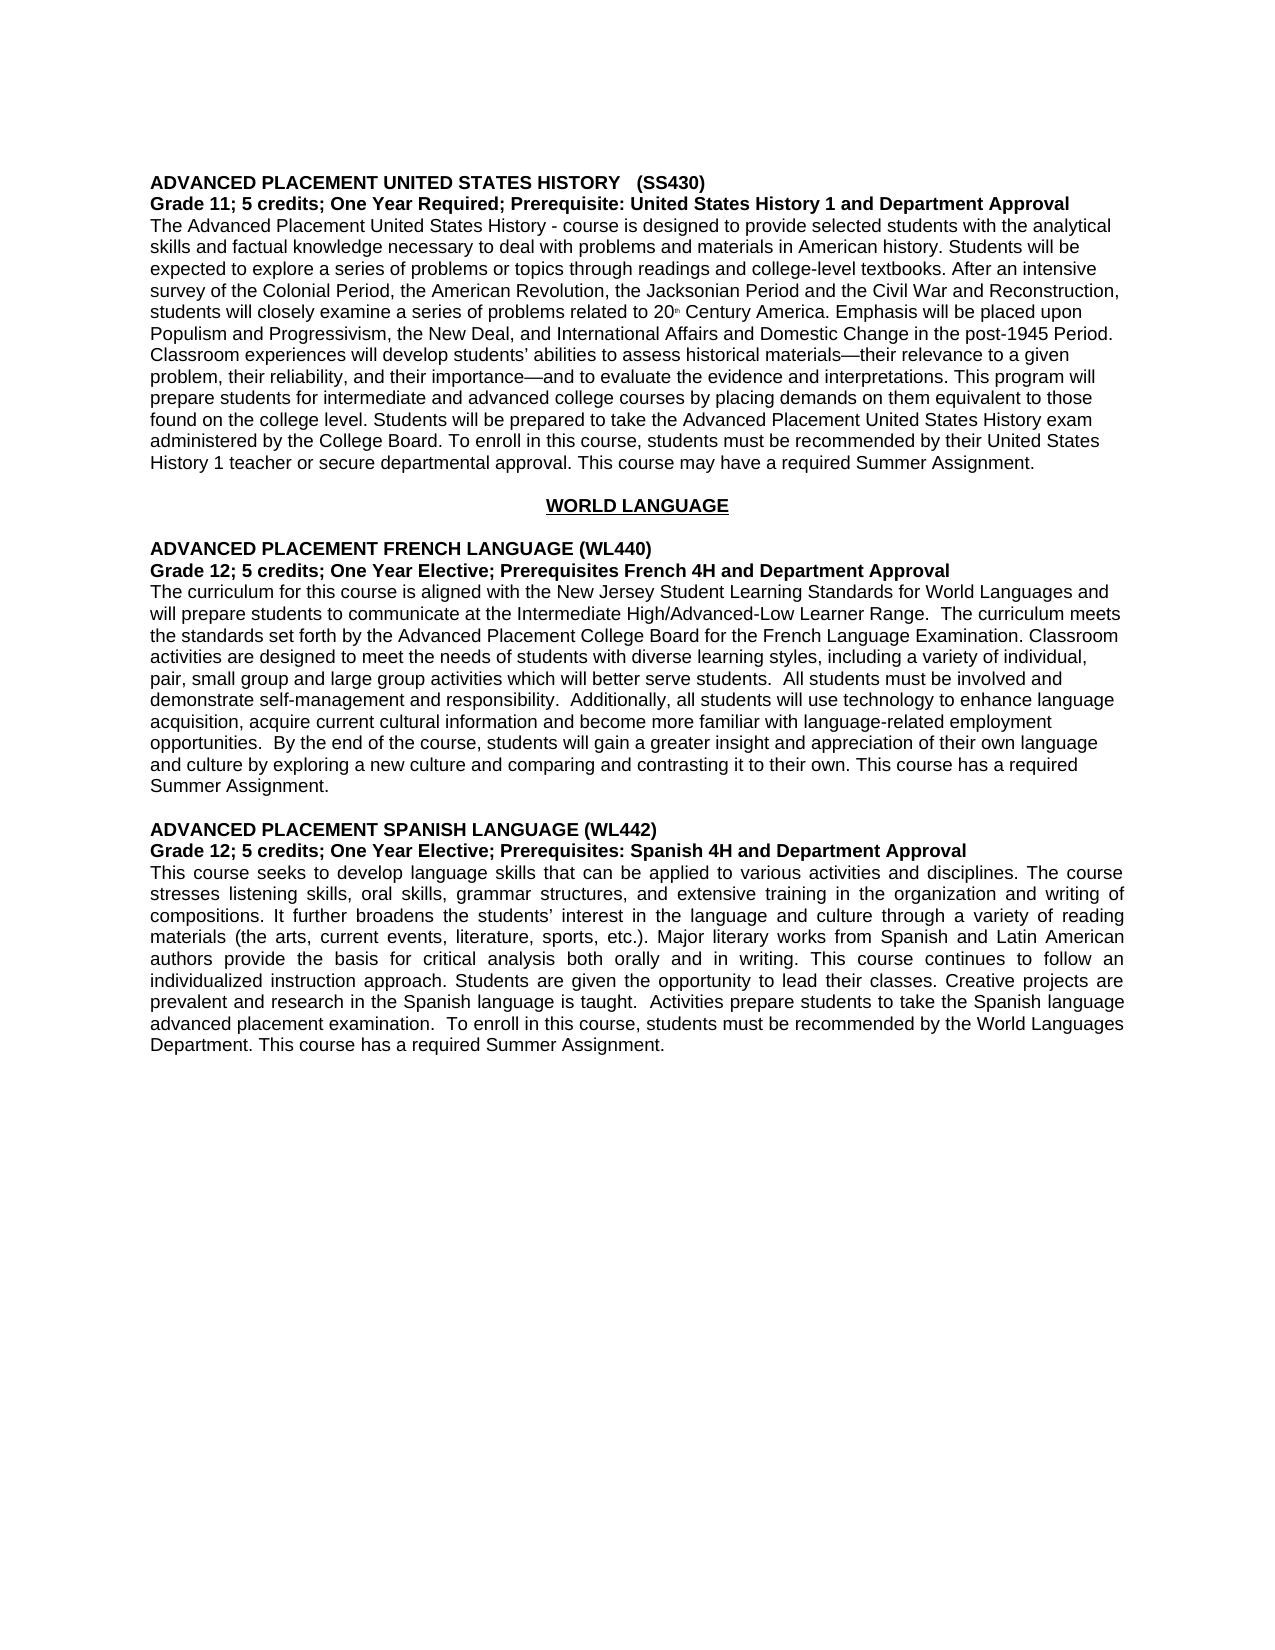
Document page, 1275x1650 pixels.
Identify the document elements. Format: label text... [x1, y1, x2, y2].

text The Advanced Placement United States History - course is designed to provide selected students with the analytical skills and factual knowledge necessary to deal with problems and materials in American history. Students will be expected to explore a series of problems or topics through readings and college-level textbooks. After an intensive survey of the Colonial Period, the American Revolution, the Jacksonian Period and the Civil War and Reconstruction, students will closely examine a series of problems related to 20th Century America. Emphasis will be placed upon Populism and Progressivism, the New Deal, and International Affairs and Domestic Change in the post-1945 Period. Classroom experiences will develop students’ abilities to assess historical materials—their relevance to a given problem, their reliability, and their importance—and to evaluate the evidence and interpretations. This program will prepare students for intermediate and advanced college courses by placing demands on them equivalent to those found on the college level. Students will be prepared to take the Advanced Placement United States History exam administered by the College Board. To enroll in this course, students must be recommended by their United States History 1 teacher or secure departmental approval. This course may have a required Summer Assignment. [150, 215, 1125, 473]
text This course seeks to develop language skills that can be applied to various activities and disciplines. The course stresses listening skills, oral skills, grammar structures, and extensive training in the organization and writing of compositions. It further broadens the students’ interest in the language and culture through a variety of reading materials (the arts, current events, literature, sports, etc.). Major literary works from Spanish and Latin American authors provide the basis for critical analysis both orally and in writing. This course continues to follow an individualized instruction approach. Students are given the opportunity to lead their classes. Creative projects are prevalent and research in the Spanish language is taught. Activities prepare students to take the Spanish language advanced placement examination. To enroll in this course, students must be recommended by the World Languages Department. This course has a required Summer Assignment. [150, 862, 1125, 1056]
text Grade 11; 5 credits; One Year Required; Prerequisite: United States History 1 and Department Approval [150, 193, 1125, 215]
text WORLD LANGUAGE [150, 495, 1125, 517]
text ADVANCED PLACEMENT SPANISH LANGUAGE (WL442) [150, 818, 1125, 840]
text ADVANCED PLACEMENT FRENCH LANGUAGE (WL440) [150, 538, 1125, 560]
text Grade 12; 5 credits; One Year Elective; Prerequisites: Spanish 4H and Department Approval [150, 840, 1125, 862]
text The curriculum for this course is aligned with the New Jersey Student Learning Standards for World Languages and will prepare students to communicate at the Intermediate High/Advanced-Low Learner Range. The curriculum meets the standards set forth by the Advanced Placement College Board for the French Language Examination. Classroom activities are designed to meet the needs of students with diverse learning styles, including a variety of individual, pair, small group and large group activities which will better serve students. All students must be involved and demonstrate self-management and responsibility. Additionally, all students will use technology to enhance language acquisition, acquire current cultural information and become more familiar with language-related employment opportunities. By the end of the course, students will gain a greater insight and appreciation of their own language and culture by exploring a new culture and comparing and contrasting it to their own. This course has a required Summer Assignment. [150, 581, 1125, 797]
text Grade 12; 5 credits; One Year Elective; Prerequisites French 4H and Department Approval [150, 560, 1125, 581]
text ADVANCED PLACEMENT UNITED STATES HISTORY (SS430) [150, 172, 1125, 193]
